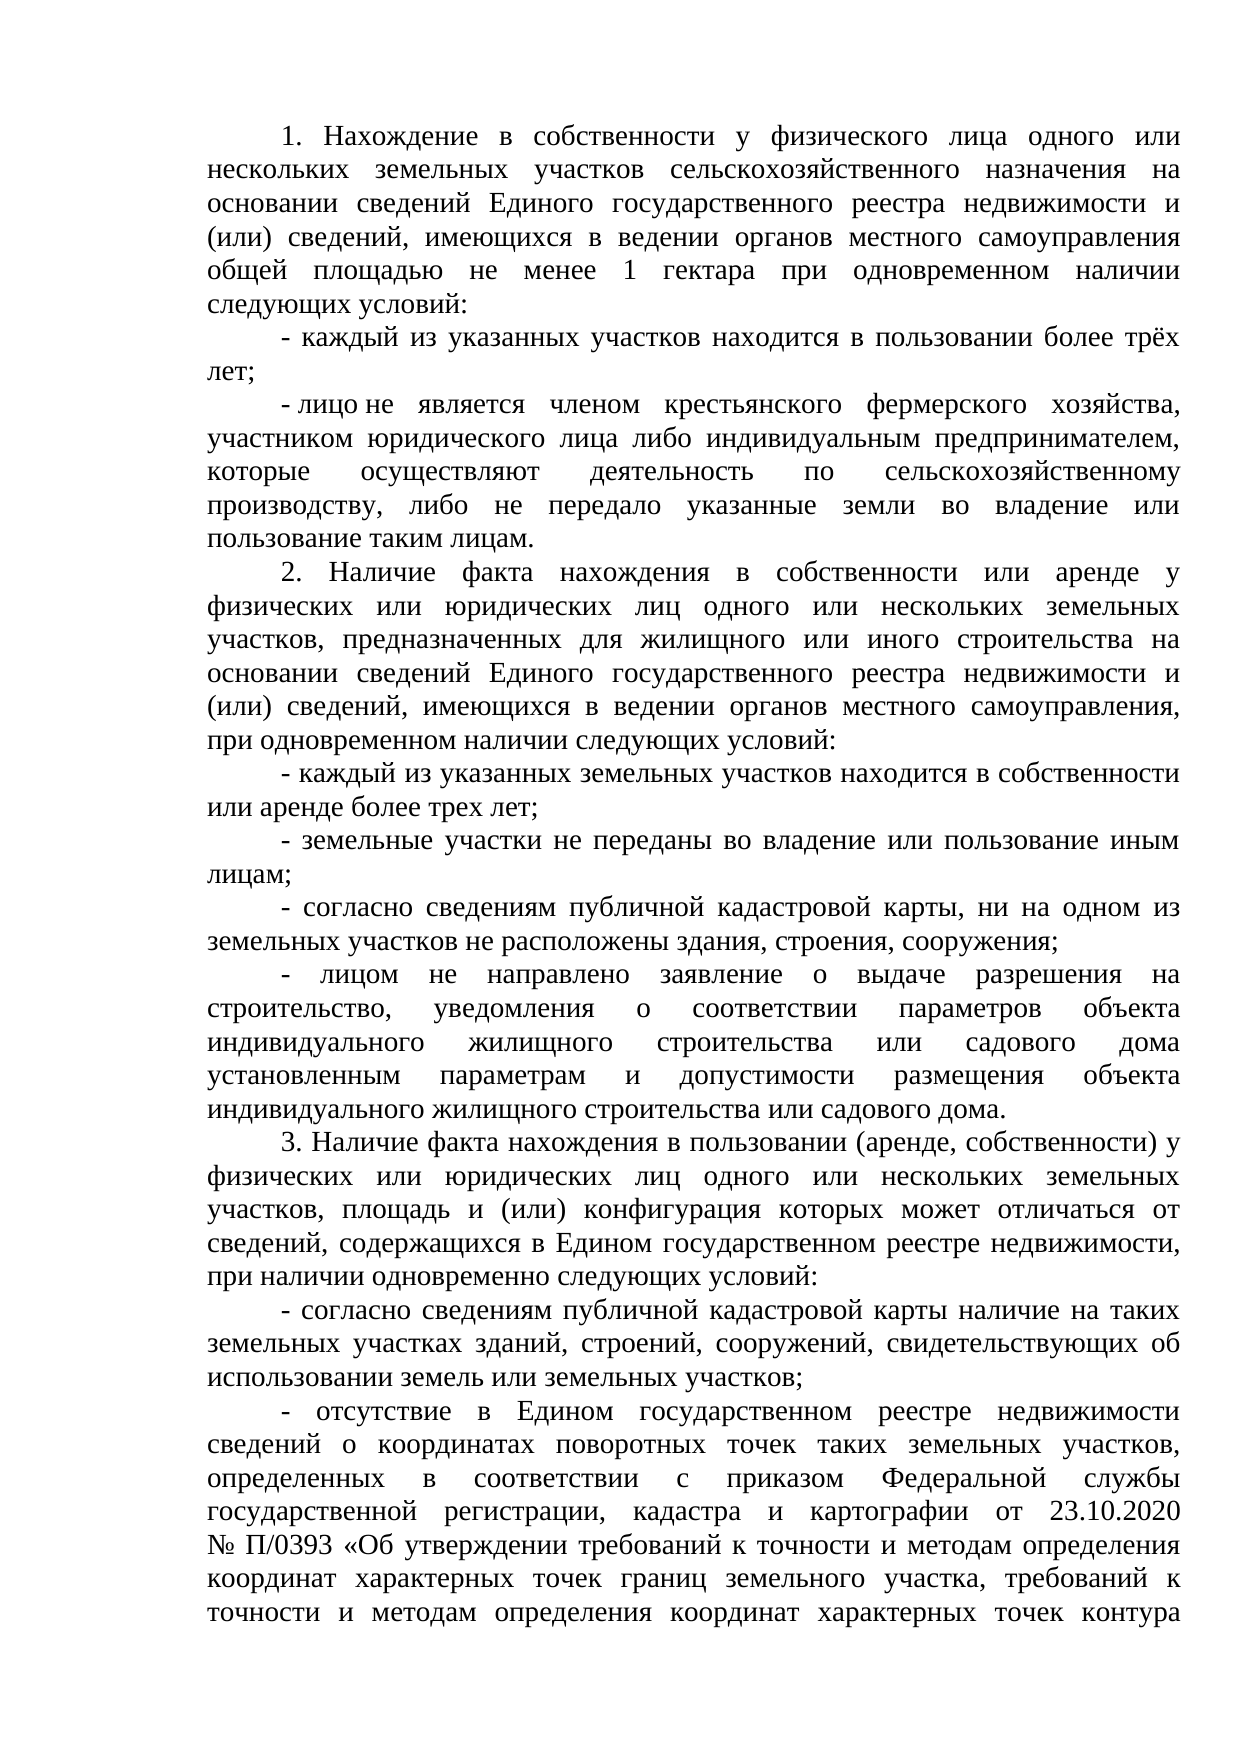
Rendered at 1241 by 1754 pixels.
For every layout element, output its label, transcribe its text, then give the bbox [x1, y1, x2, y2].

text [207, 1393, 1181, 1627]
text - согласно сведениям публичной кадастровой карты, ни на одном из земельных участков не расположены здания, строения, сооружения; [207, 889, 1181, 957]
text - согласно сведениям публичной кадастровой карты наличие на таких земельных участках зданий, строений, сооружений, свидетельствующих об использовании земель или земельных участков; [207, 1292, 1181, 1393]
text 3. Наличие факта нахождения в пользовании (аренде, собственности) у физических или юридических лиц одного или нескольких земельных участков, площадь и (или) конфигурация которых может отличаться от сведений, содержащихся в Едином государственном реестре недвижимости, при наличии одновременно следующих условий: [207, 1124, 1181, 1292]
text - лицом не направлено заявление о выдаче разрешения на строительство, уведомления о соответствии параметров объекта индивидуального жилищного строительства или садового дома установленным параметрам и допустимости размещения объекта индивидуального жилищного строительства или садового дома. [207, 957, 1181, 1124]
text - земельные участки не переданы во владение или пользование иным лицам; [207, 822, 1181, 889]
text - каждый из указанных земельных участков находится в собственности или аренде более трех лет; [207, 755, 1181, 822]
text 2. Наличие факта нахождения в собственности или аренде у физических или юридических лиц одного или нескольких земельных участков, предназначенных для жилищного или иного строительства на основании сведений Единого государственного реестра недвижимости и (или) сведений, имеющихся в ведении органов местного самоуправления, при одновременном наличии следующих условий: [207, 554, 1181, 755]
text 1. Нахождение в собственности у физического лица одного или нескольких земельных участков сельскохозяйственного назначения на основании сведений Единого государственного реестра недвижимости и (или) сведений, имеющихся в ведении органов местного самоуправления общей площадью не менее 1 гектара при одновременном наличии следующих условий: [207, 118, 1181, 319]
text - каждый из указанных участков находится в пользовании более трёх лет; [207, 319, 1181, 386]
text - лицо не является членом крестьянского фермерского хозяйства, участником юридического лица либо индивидуальным предпринимателем, которые осуществляют деятельность по сельскохозяйственному производству, либо не передало указанные земли во владение или пользование таким лицам. [207, 386, 1181, 554]
